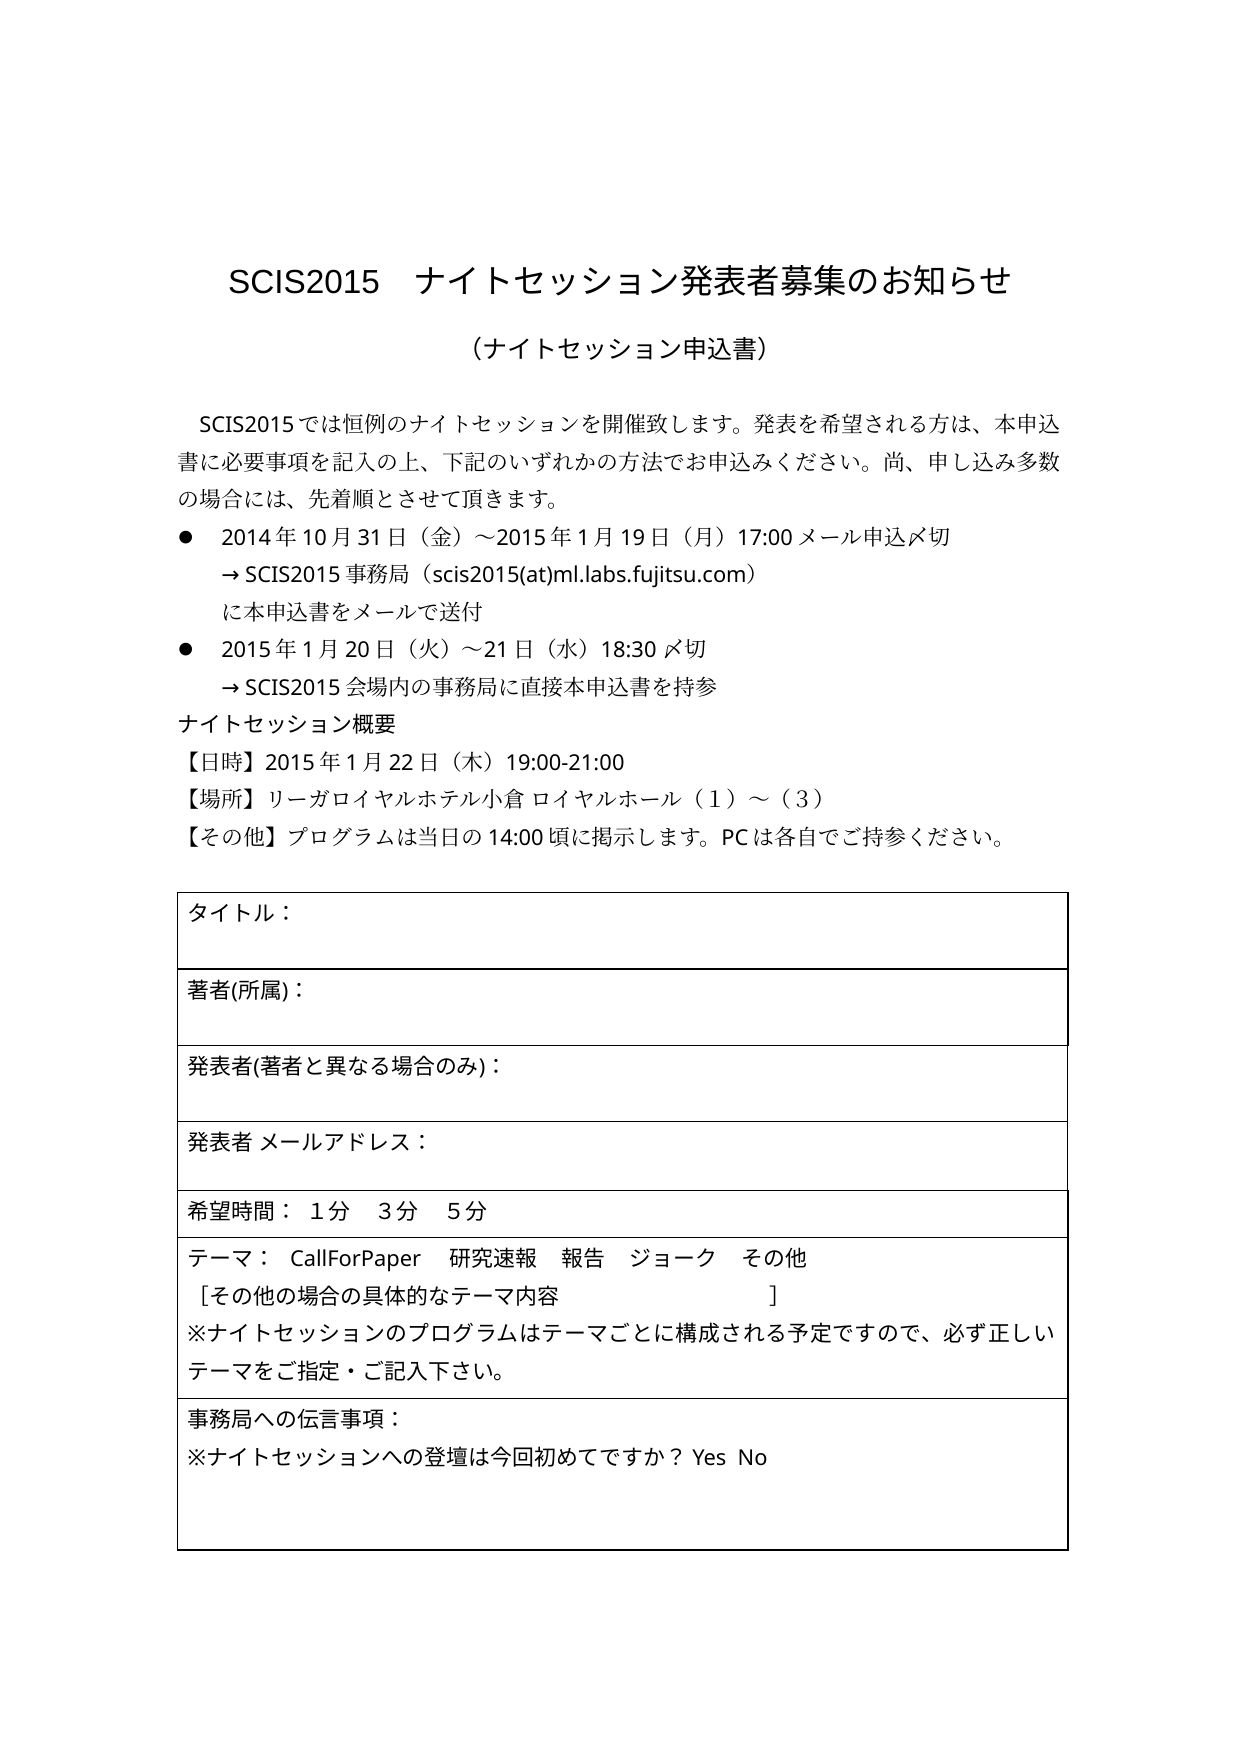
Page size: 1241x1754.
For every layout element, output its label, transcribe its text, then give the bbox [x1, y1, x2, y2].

list 2014年10月31日（金）～2015年1月19日（月）17:00メール申込〆切 → SCIS2015事務局（scis2015(at)ml.labs.fujitsu.com） に本申込書をメールで送付 [177, 517, 1063, 629]
table_header タイトル： [178, 893, 1067, 968]
text 【その他】プログラムは当日の14:00頃に掲示します。PCは各自でご持参ください。 [177, 817, 1063, 854]
table_cell 発表者(著者と異なる場合のみ)： [178, 1046, 1067, 1121]
table_cell テーマ： CallForPaper 研究速報 報告 ジョーク その他 ［その他の場合の具体的なテーマ内容 ］ ※ナイトセッションのプログラムはテーマごとに構成される予定ですので、必ず正しいテーマをご指定・ご記入下さい。 [178, 1238, 1067, 1398]
table_cell 事務局への伝言事項： ※ナイトセッションへの登壇は今回初めてですか？ Yes No [178, 1399, 1067, 1549]
text 【場所】リーガロイヤルホテル小倉 ロイヤルホール（１）～（３） [177, 779, 1063, 817]
text SCIS2015では恒例のナイトセッションを開催致します。発表を希望される方は、本申込書に必要事項を記入の上、下記のいずれかの方法でお申込みください。尚、申し込み多数の場合には、先着順とさせて頂きます。 [177, 404, 1063, 517]
title SCIS2015 ナイトセッション発表者募集のお知らせ [177, 242, 1063, 317]
table_cell 発表者 メールアドレス： [178, 1122, 1067, 1190]
subtitle ナイトセッション概要 [177, 704, 1063, 742]
table_cell 希望時間： １分 ３分 ５分 [178, 1191, 1067, 1237]
subtitle （ナイトセッション申込書） [177, 329, 1063, 367]
list 2015年1月20日（火）～21日（水）18:30 〆切 → SCIS2015会場内の事務局に直接本申込書を持参 [177, 629, 1063, 704]
text 【日時】2015年1月22日（木）19:00-21:00 [177, 742, 1063, 779]
table_cell 著者(所属)： [178, 970, 1067, 1045]
